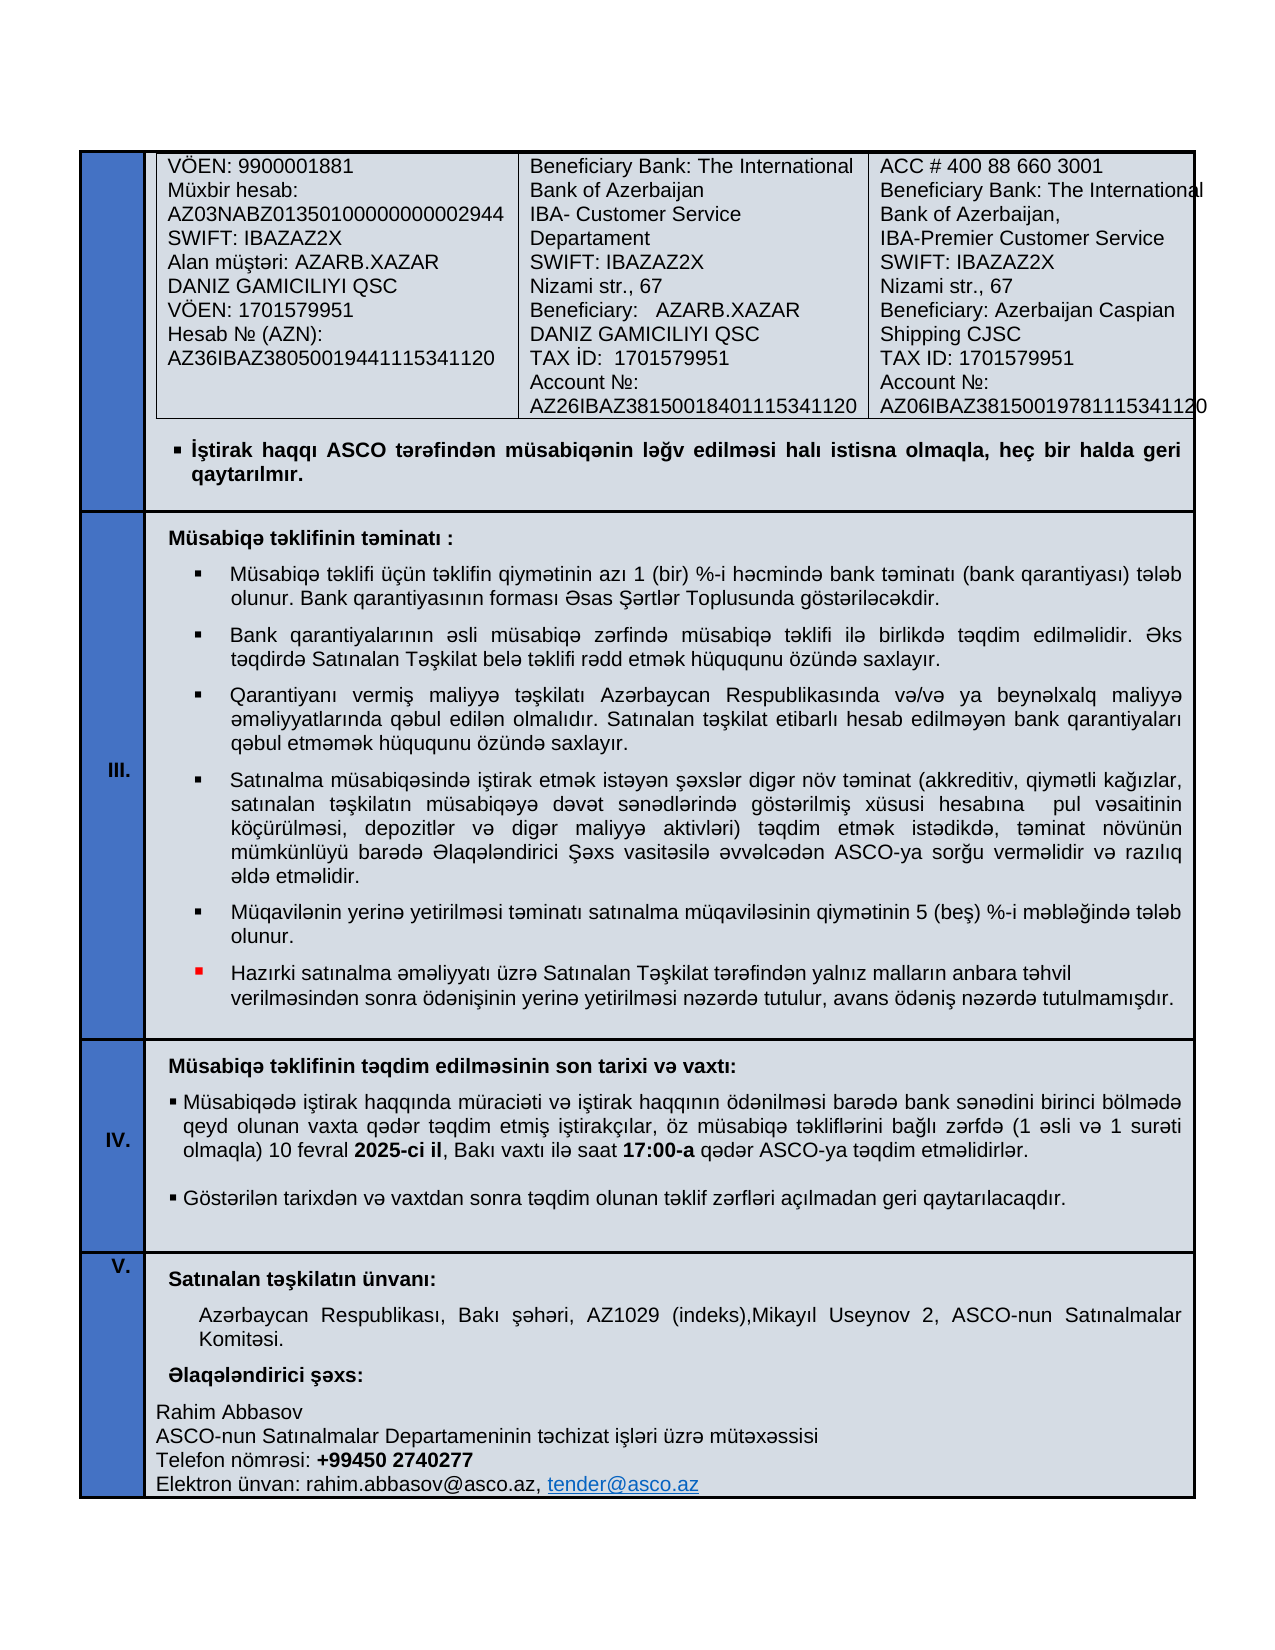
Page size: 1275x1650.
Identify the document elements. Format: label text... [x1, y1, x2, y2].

table_cell [82, 1041, 143, 1251]
table_cell [82, 1254, 143, 1496]
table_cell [146, 1254, 1193, 1496]
table_cell Müsabiqə təklifinin təminatı : Müsabiqə təklifi üçün təklifin qiymətinin azı 1 (bir) %-i həcmində bank təminatı (bank qarantiyası) tələb olunur. Bank qarantiyasının forması Əsas Şərtlər Toplusunda göstəriləcəkdir. Bank qarantiyalarının əsli müsabiqə zərfində müsabiqə təklifi ilə birlikdə təqdim edilməlidir. Əks təqdirdə Satınalan Təşkilat belə təklifi rədd etmək hüququnu özündə saxlayır. Qarantiyanı vermiş maliyyə təşkilatı Azərbaycan Respublikasında və/və ya beynəlxalq maliyyə əməliyyatlarında qəbul edilən olmalıdır. Satınalan təşkilat etibarlı hesab edilməyən bank qarantiyaları qəbul etməmək hüququnu özündə saxlayır. Satınalma müsabiqəsində iştirak etmək istəyən şəxslər digər növ təminat (akkreditiv, qiymətli kağızlar, satınalan təşkilatın müsabiqəyə dəvət sənədlərində göstərilmiş xüsusi hesabına pul vəsaitinin köçürülməsi, depozitlər və digər maliyyə aktivləri) təqdim etmək istədikdə, təminat növünün mümkünlüyü barədə Əlaqələndirici Şəxs vasitəsilə əvvəlcədən ASCO-ya sorğu verməlidir və razılıq əldə etməlidir. Müqavilənin yerinə yetirilməsi təminatı satınalma müqaviləsinin qiymətinin 5 (beş) %-i məbləğində tələb olunur. Hazırki satınalma əməliyyatı üzrə Satınalan Təşkilat tərəfindən yalnız malların anbara təhvil verilməsindən sonra ödənişinin yerinə yetirilməsi nəzərdə tutulur, avans ödəniş nəzərdə tutulmamışdır. [146, 513, 1193, 1038]
table_cell [82, 513, 143, 1038]
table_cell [146, 153, 1193, 510]
table_cell [82, 153, 143, 510]
table_cell Müsabiqə təklifinin təqdim edilməsinin son tarixi və vaxtı: Müsabiqədə iştirak haqqında müraciəti və iştirak haqqının ödənilməsi barədə bank sənədini birinci bölmədə qeyd olunan vaxta qədər təqdim etmiş iştirakçılar, öz müsabiqə təkliflərini bağlı zərfdə (1 əsli və 1 surəti olmaqla) 10 fevral 2025-ci il, Bakı vaxtı ilə saat 17:00-a qədər ASCO-ya təqdim etməlidirlər. Göstərilən tarixdən və vaxtdan sonra təqdim olunan təklif zərfləri açılmadan geri qaytarılacaqdır. [146, 1041, 1193, 1251]
